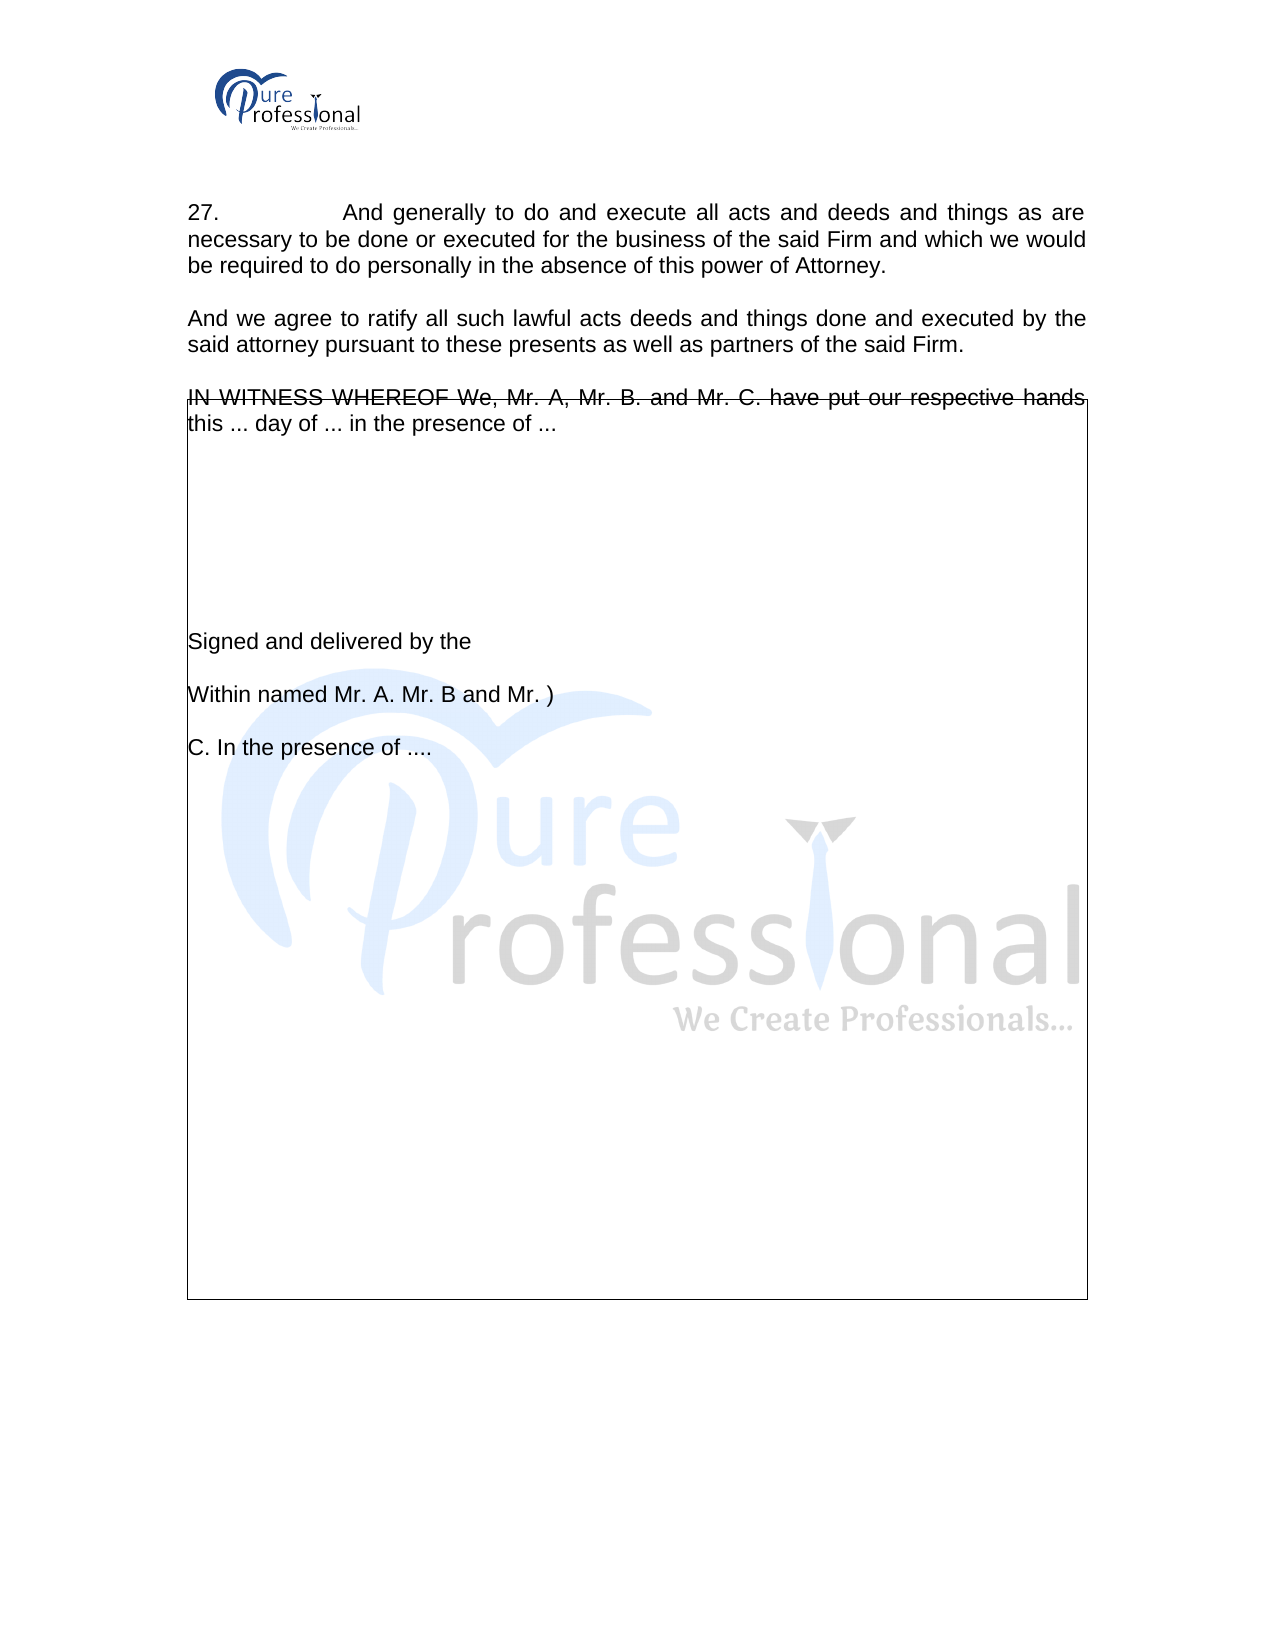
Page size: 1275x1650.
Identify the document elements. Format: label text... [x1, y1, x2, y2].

text Signed and delivered by the [187, 628, 1087, 654]
text IN WITNESS WHEREOF We, Mr. A, Mr. B. and Mr. C. have put our respective hands this ... day of ... in the presence of ... [187, 384, 1087, 436]
text And we agree to ratify all such lawful acts deeds and things done and executed by the said attorney pursuant to these presents as well as partners of the said Firm. [187, 304, 1087, 357]
text C. In the presence of .... [187, 733, 1087, 760]
picture [187, 0, 387, 200]
text Within named Mr. A. Mr. B and Mr. ) [187, 681, 1087, 707]
text 27. And generally to do and execute all acts and deeds and things as are necessary to be done or executed for the business of the said Firm and which we would be required to do personally in the absence of this power of Attorney. [187, 199, 1087, 278]
